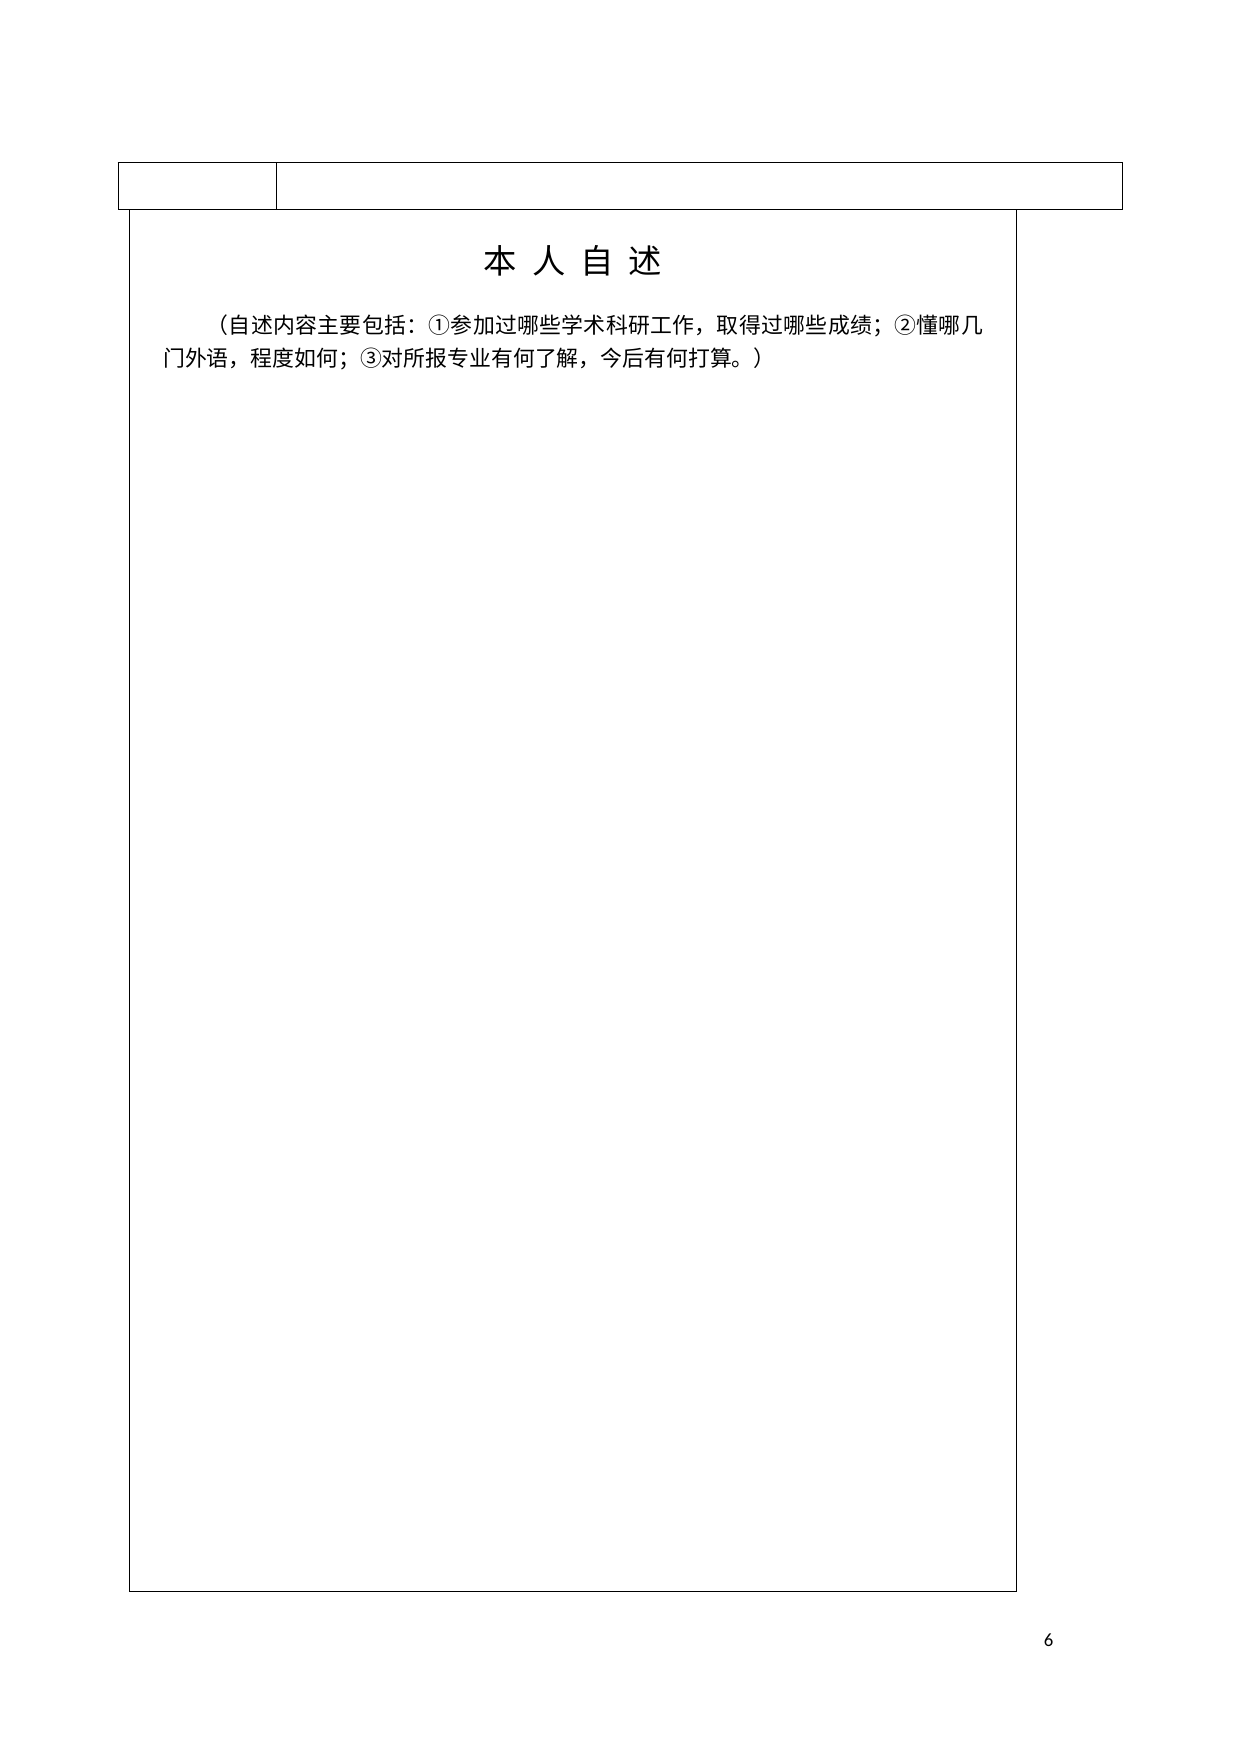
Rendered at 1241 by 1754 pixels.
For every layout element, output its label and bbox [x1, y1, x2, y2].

table_cell [119, 163, 276, 209]
table_cell [277, 163, 1122, 209]
table_cell [130, 210, 1016, 1591]
